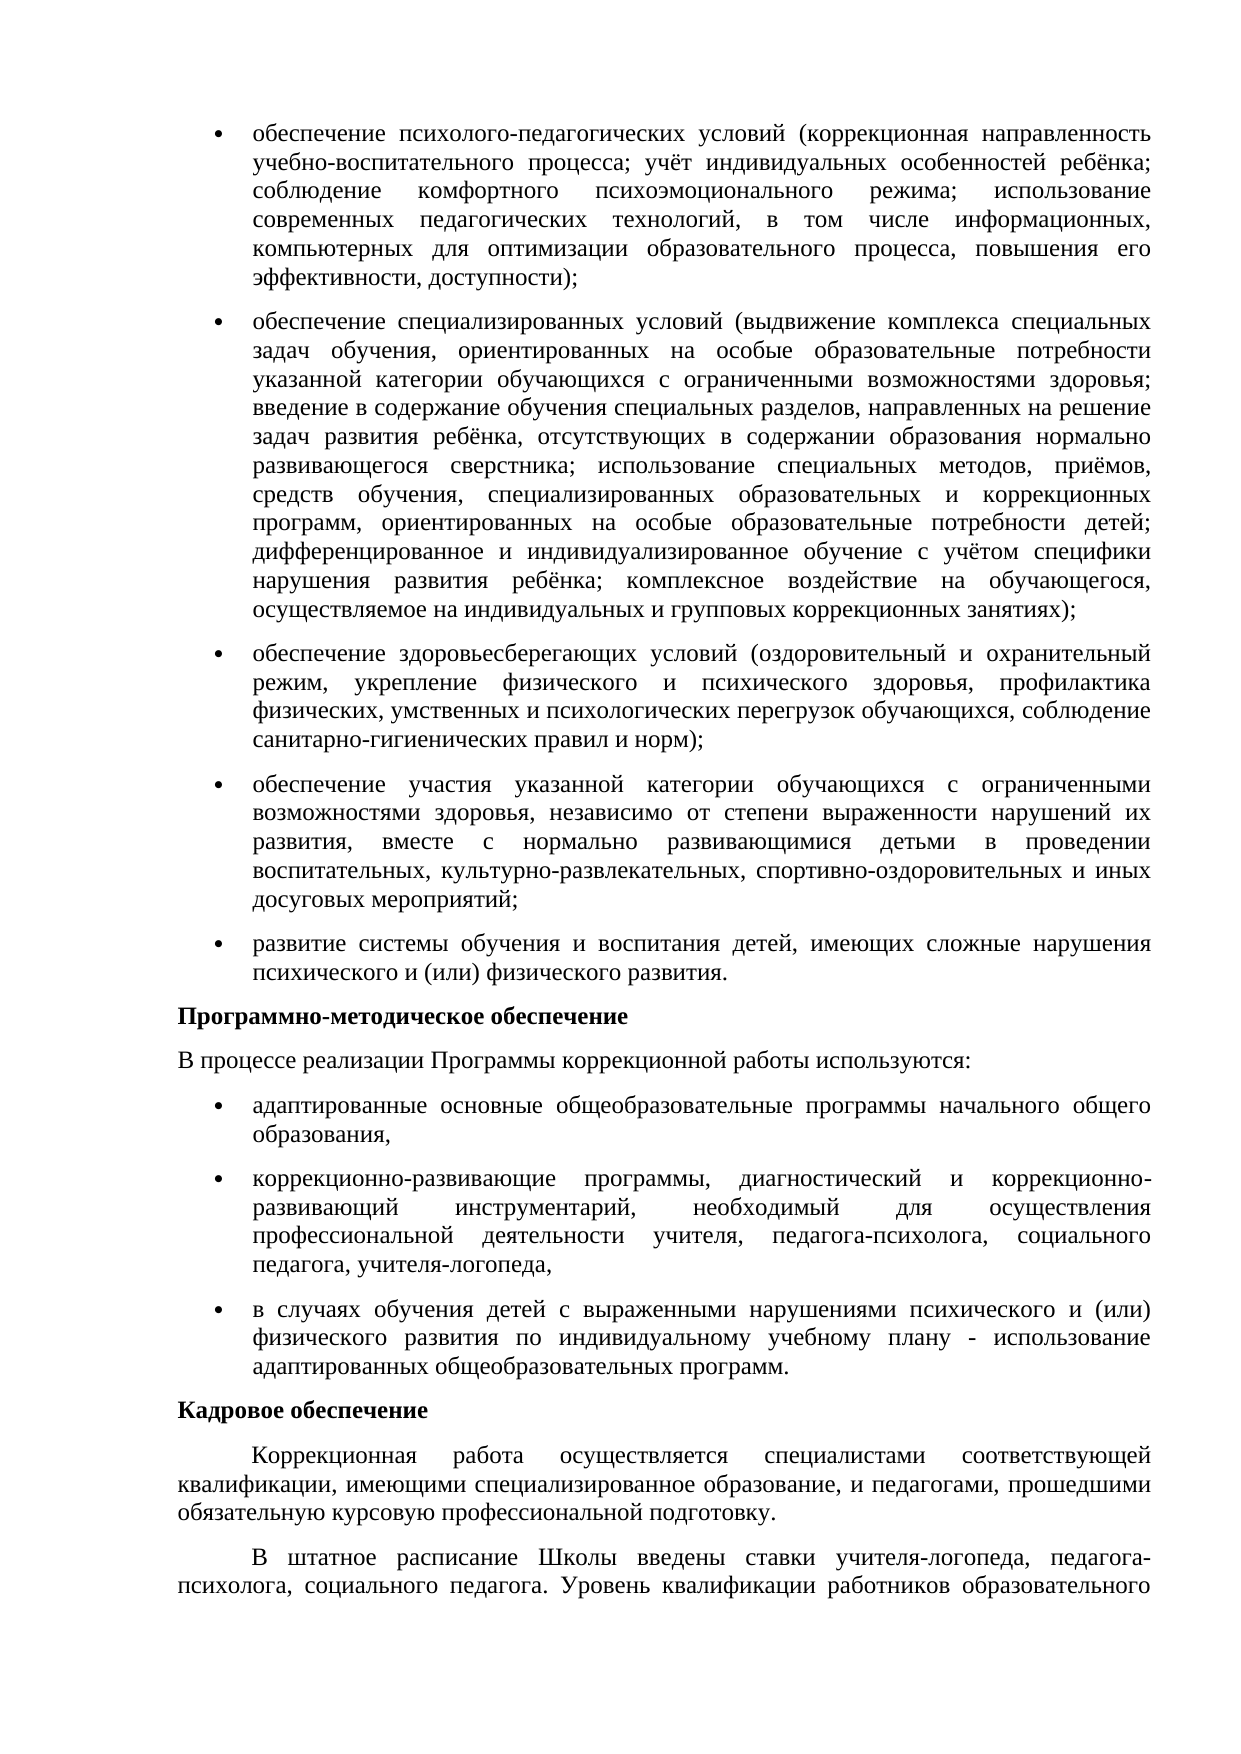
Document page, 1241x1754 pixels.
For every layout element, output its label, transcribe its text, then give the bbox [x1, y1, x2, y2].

list развитие системы обучения и воспитания детей, имеющих сложные нарушения психического и (или) физического развития. [215, 928, 1152, 986]
text Программно-методическое обеспечение [177, 1001, 1152, 1030]
text Кадровое обеспечение [177, 1396, 1152, 1424]
list обеспечение участия указанной категории обучающихся с ограниченными возможностями здоровья, независимо от степени выраженности нарушений их развития, вместе с нормально развивающимися детьми в проведении воспитательных, культурно-развлекательных, спортивно-оздоровительных и иных досуговых мероприятий; [215, 769, 1152, 912]
list обеспечение психолого-педагогических условий (коррекционная направленность учебно-воспитательного процесса; учёт индивидуальных особенностей ребёнка; соблюдение комфортного психоэмоционального режима; использование современных педагогических технологий, в том числе информационных, компьютерных для оптимизации образовательного процесса, повышения его эффективности, доступности); [215, 118, 1152, 291]
list обеспечение специализированных условий (выдвижение комплекса специальных задач обучения, ориентированных на особые образовательные потребности указанной категории обучающихся с ограниченными возможностями здоровья; введение в содержание обучения специальных разделов, направленных на решение задач развития ребёнка, отсутствующих в содержании образования нормально развивающегося сверстника; использование специальных методов, приёмов, средств обучения, специализированных образовательных и коррекционных программ, ориентированных на особые образовательные потребности детей; дифференцированное и индивидуализированное обучение с учётом специфики нарушения развития ребёнка; комплексное воздействие на обучающегося, осуществляемое на индивидуальных и групповых коррекционных занятиях); [215, 306, 1152, 622]
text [177, 1542, 1152, 1599]
text В процессе реализации Программы коррекционной работы используются: [177, 1046, 1152, 1074]
text Коррекционная работа осуществляется специалистами соответствующей квалификации, имеющими специализированное образование, и педагогами, прошедшими обязательную курсовую профессиональной подготовку. [177, 1440, 1152, 1526]
list в случаях обучения детей с выраженными нарушениями психического и (или) физического развития по индивидуальному учебному плану - использование адаптированных общеобразовательных программ. [215, 1294, 1152, 1380]
list обеспечение здоровьесберегающих условий (оздоровительный и охранительный режим, укрепление физического и психического здоровья, профилактика физических, умственных и психологических перегрузок обучающихся, соблюдение санитарно-гигиенических правил и норм); [215, 638, 1152, 753]
list адаптированные основные общеобразовательные программы начального общего образования, [215, 1090, 1152, 1147]
list коррекционно-развивающие программы, диагностический и коррекционноразвивающий инструментарий, необходимый для осуществления профессиональной деятельности учителя, педагога-психолога, социального педагога, учителя-логопеда, [215, 1163, 1152, 1278]
